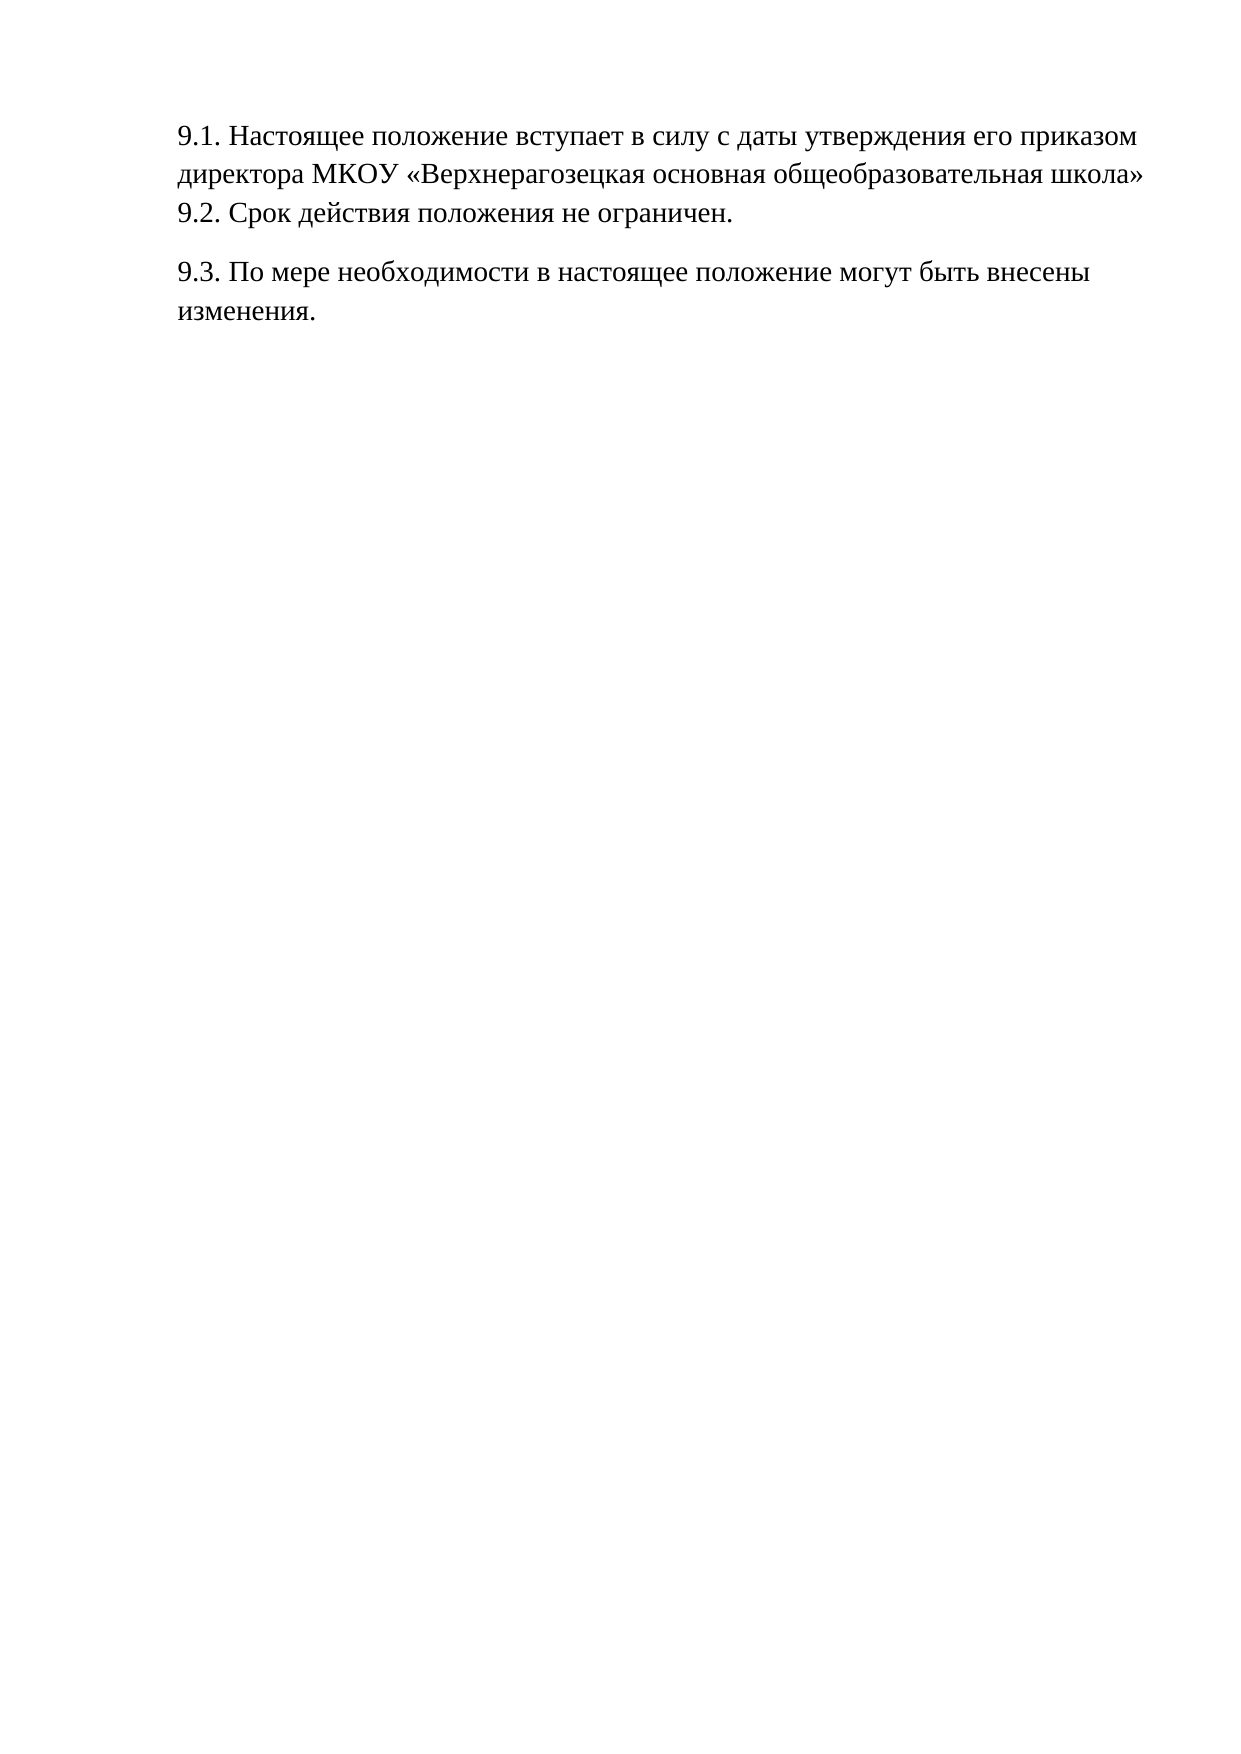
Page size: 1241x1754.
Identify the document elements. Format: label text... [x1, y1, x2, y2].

text 9.1. Настоящее положение вступает в силу с даты утверждения его приказом директора МКОУ «Верхнерагозецкая основная общеобразовательная школа» 9.2. Срок действия положения не ограничен. [177, 118, 1152, 229]
text 9.3. По мере необходимости в настоящее положение могут быть внесены изменения. [177, 254, 1152, 327]
